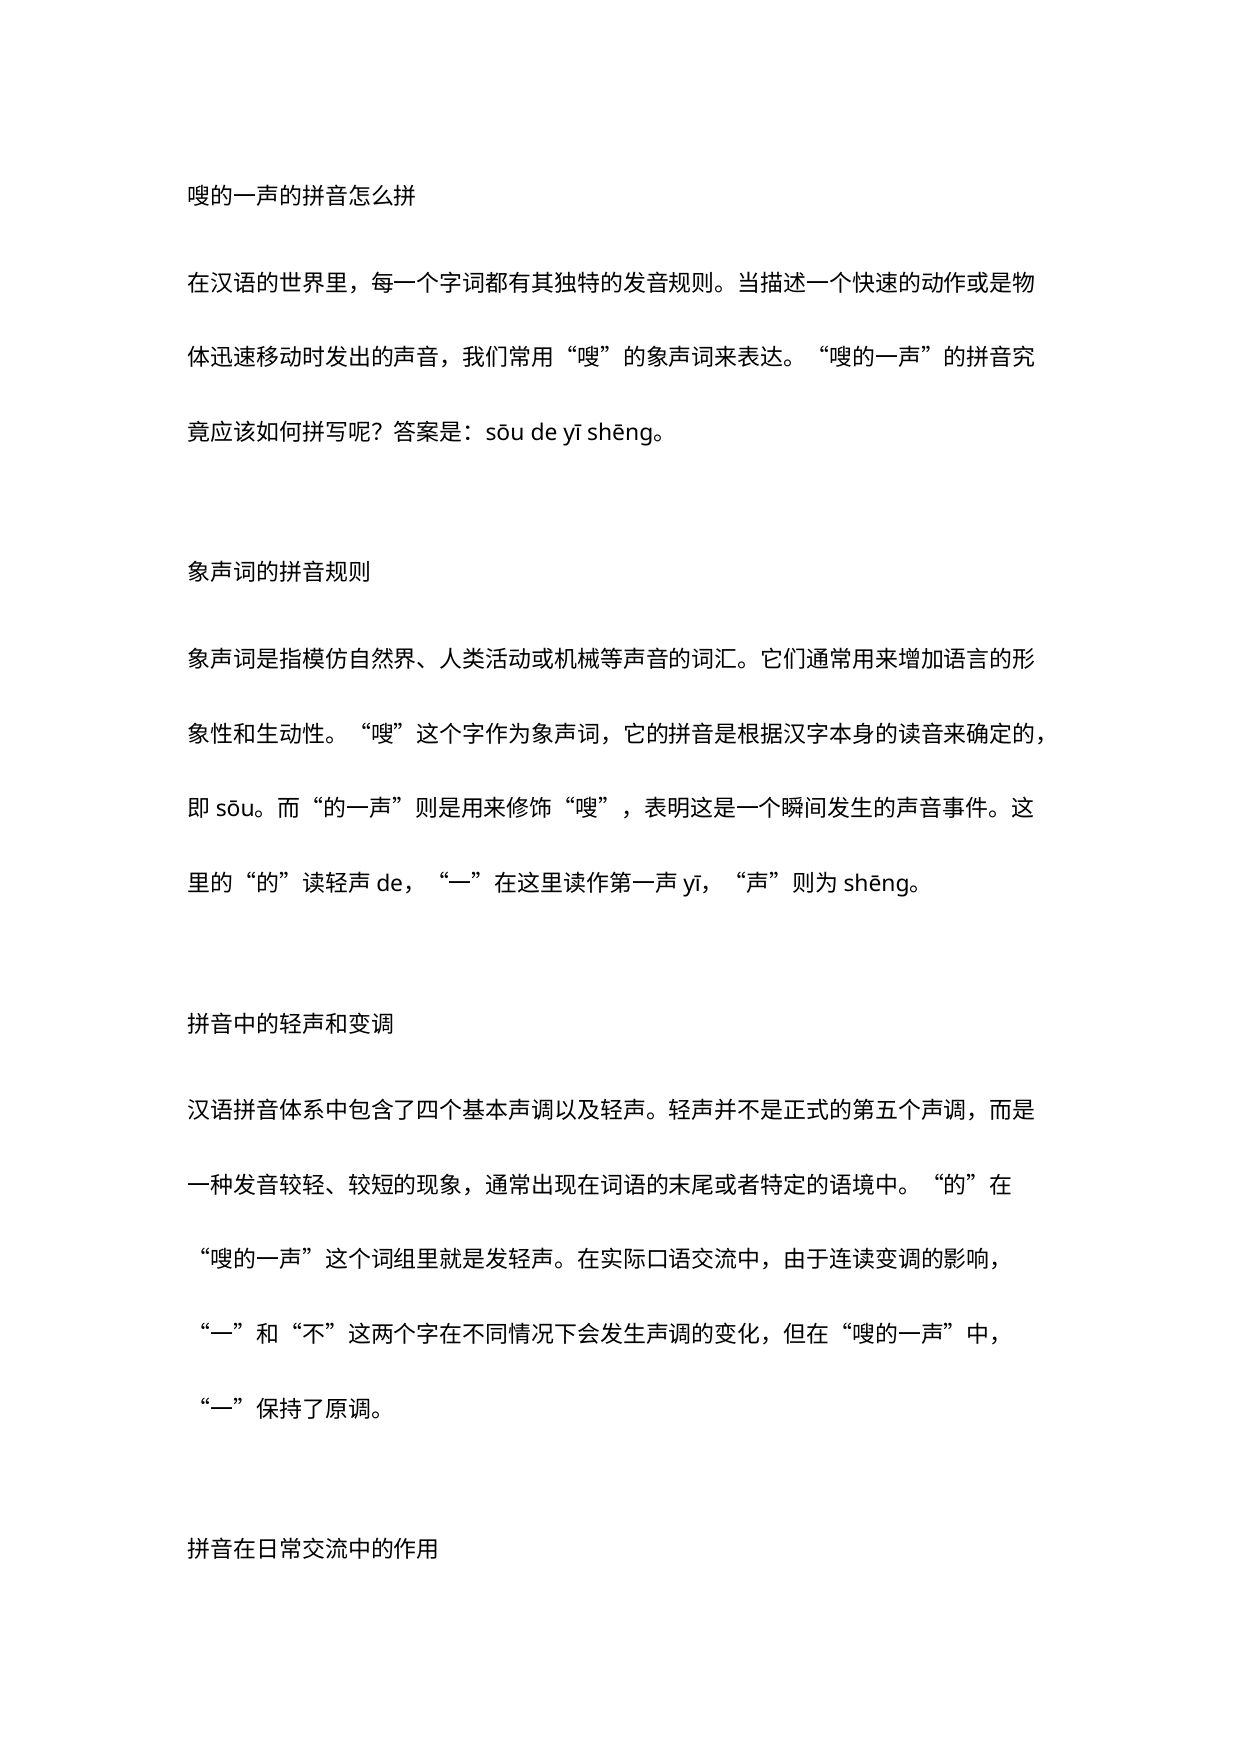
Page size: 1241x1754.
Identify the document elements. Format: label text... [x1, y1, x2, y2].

text 象声词的拼音规则 [187, 538, 1053, 603]
text 汉语拼音体系中包含了四个基本声调以及轻声。轻声并不是正式的第五个声调，而是一种发音较轻、较短的现象，通常出现在词语的末尾或者特定的语境中。“的”在“嗖的一声”这个词组里就是发轻声。在实际口语交流中，由于连读变调的影响，“一”和“不”这两个字在不同情况下会发生声调的变化，但在“嗖的一声”中，“一”保持了原调。 [187, 1076, 1053, 1440]
text 拼音中的轻声和变调 [187, 989, 1053, 1054]
text 拼音在日常交流中的作用 [187, 1515, 1053, 1580]
text 嗖的一声的拼音怎么拼 [187, 162, 1053, 227]
text 象声词是指模仿自然界、人类活动或机械等声音的词汇。它们通常用来增加语言的形象性和生动性。“嗖”这个字作为象声词，它的拼音是根据汉字本身的读音来确定的，即 sōu。而“的一声”则是用来修饰“嗖”，表明这是一个瞬间发生的声音事件。这里的“的”读轻声 de，“一”在这里读作第一声 yī，“声”则为 shēng。 [187, 625, 1053, 914]
text 在汉语的世界里，每一个字词都有其独特的发音规则。当描述一个快速的动作或是物体迅速移动时发出的声音，我们常用“嗖”的象声词来表达。“嗖的一声”的拼音究竟应该如何拼写呢？答案是：sōu de yī shēng。 [187, 248, 1053, 463]
